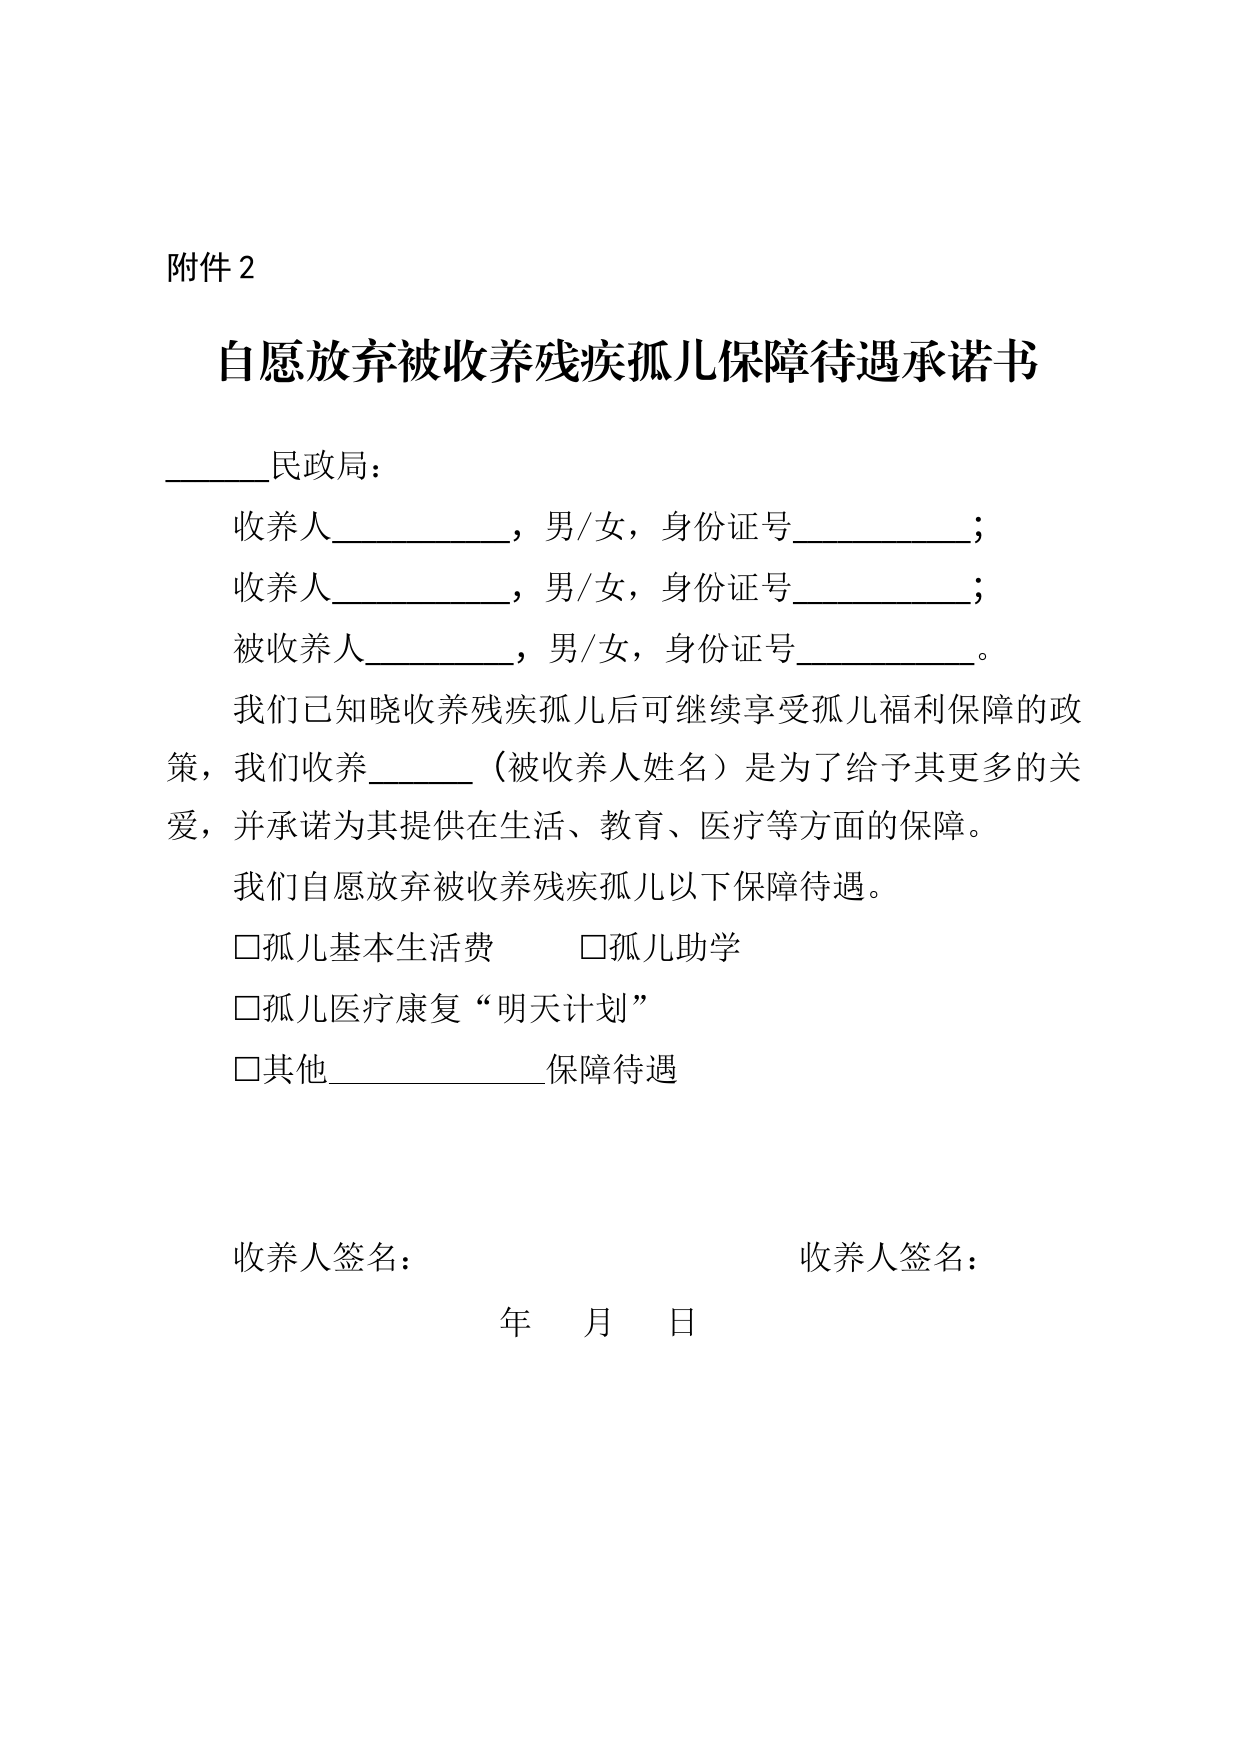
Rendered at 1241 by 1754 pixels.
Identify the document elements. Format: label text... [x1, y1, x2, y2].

text 其他 保障待遇 [165, 1035, 1083, 1093]
text 附件2 [165, 233, 1087, 298]
text 自愿放弃被收养残疾孤儿保障待遇承诺书 [165, 330, 1087, 395]
text 我们已知晓收养残疾孤儿后可继续享受孤儿福利保障的政策，我们收养_______（被收养人姓名）是为了给予其更多的关爱，并承诺为其提供在生活、教育、医疗等方面的保障。 [165, 674, 1083, 849]
text 孤儿基本生活费 孤儿助学 [165, 913, 1083, 971]
text 收养人签名： 收养人签名： [165, 1223, 1087, 1288]
text _______民政局： [165, 431, 1083, 489]
text 年 月 日 [165, 1288, 1087, 1353]
text 我们自愿放弃被收养残疾孤儿以下保障待遇。 [165, 852, 1083, 910]
text 收养人____________，男/女，身份证号____________； [165, 552, 1083, 611]
text 孤儿医疗康复“明天计划” [165, 974, 1083, 1032]
text 被收养人__________，男/女，身份证号____________。 [165, 613, 1083, 672]
text 收养人____________，男/女，身份证号____________； [165, 491, 1083, 550]
